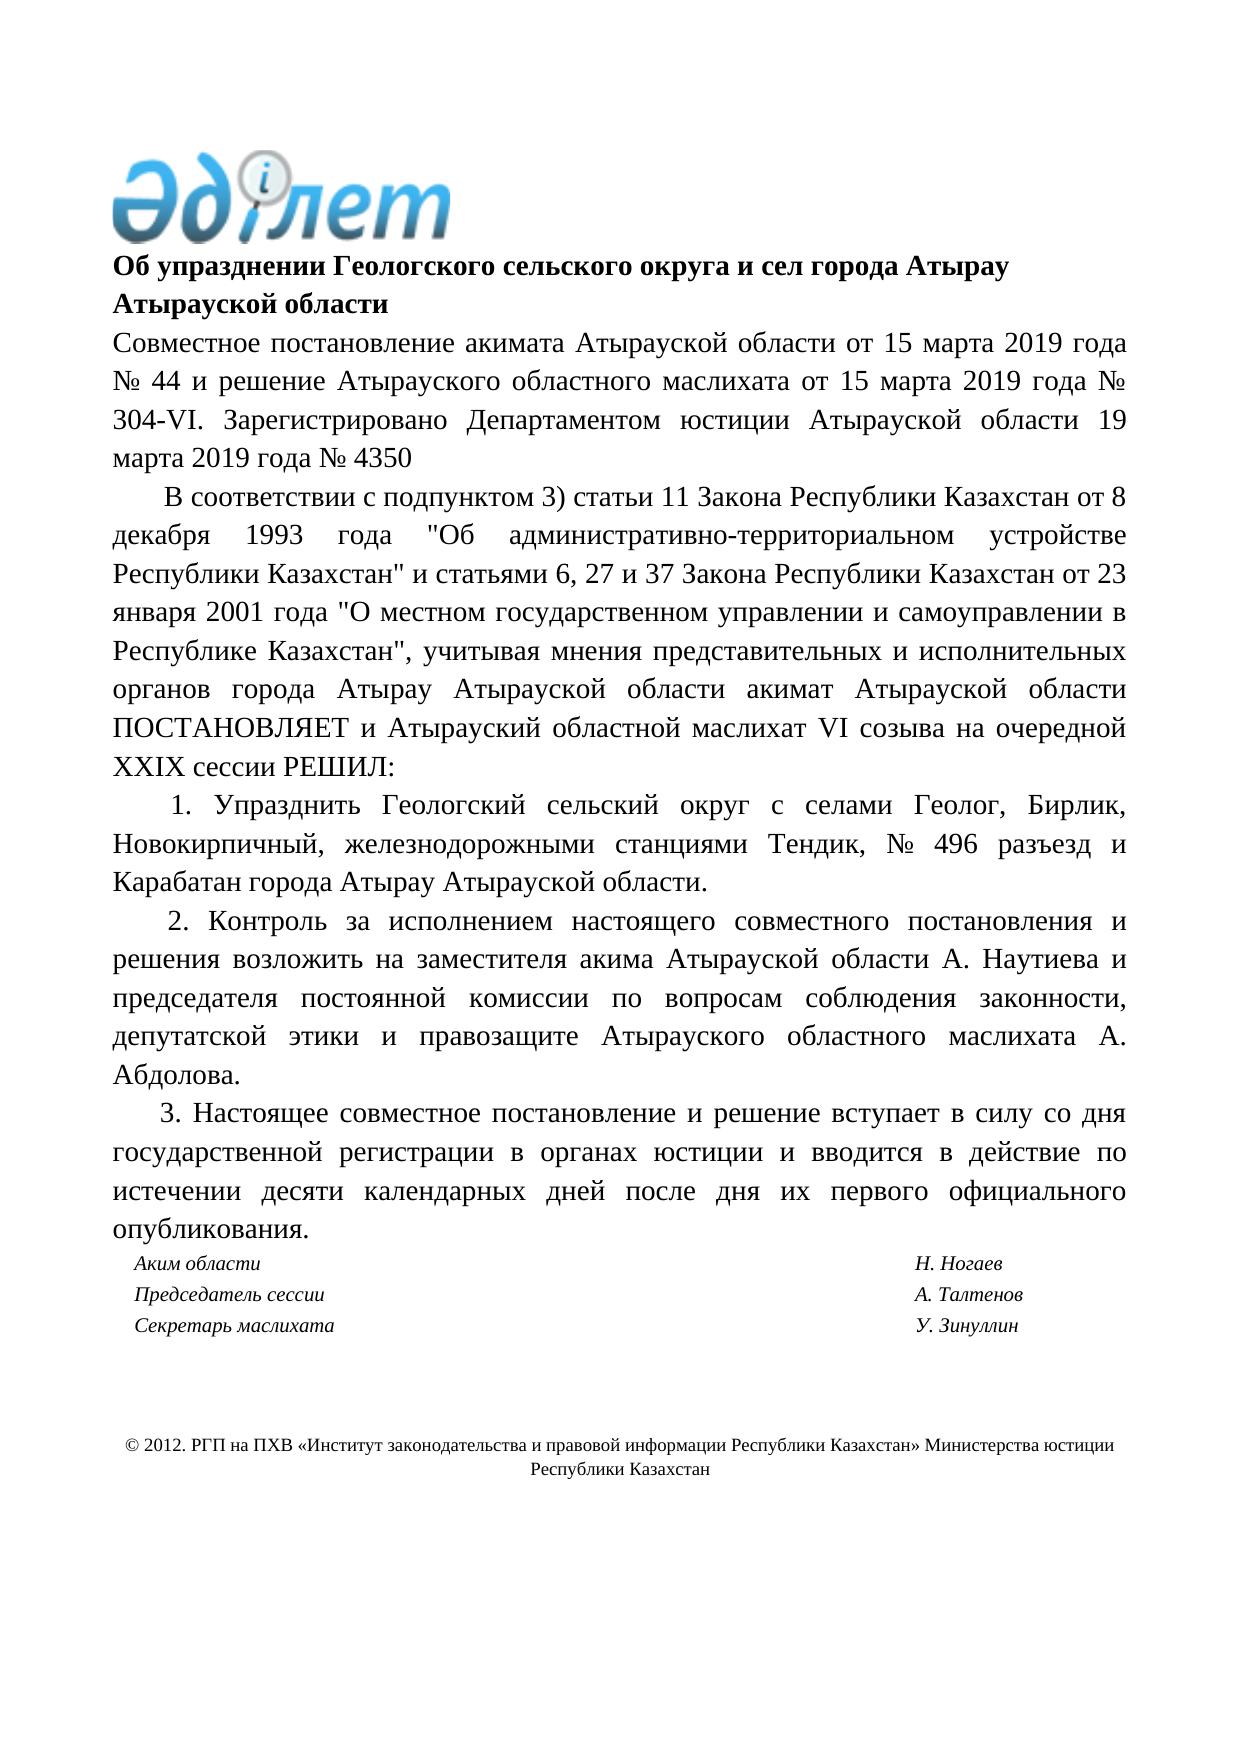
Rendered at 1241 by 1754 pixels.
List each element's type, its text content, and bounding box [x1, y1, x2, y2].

table_header Н. Ногаев [913, 1250, 1240, 1281]
table_header Аким области [101, 1250, 913, 1281]
text В соответствии с подпунктом 3) статьи 11 Закона Республики Казахстан от 8 декабря 1993 года "Об административно-территориальном устройстве Республики Казахстан" и статьями 6, 27 и 37 Закона Республики Казахстан от 23 января 2001 года "О местном государственном управлении и самоуправлении в Республике Казахстан", учитывая мнения представительных и исполнительных органов города Атырау Атырауской области акимат Атырауской области ПОСТАНОВЛЯЕТ и Атырауский областной маслихат VІ созыва на очередной ХХІХ сессии РЕШИЛ: [112, 479, 1128, 782]
text 1. Упразднить Геологский сельский округ с селами Геолог, Бирлик, Новокирпичный, железнодорожными станциями Тендик, № 496 разъезд и Карабатан города Атырау Атырауской области. [112, 787, 1128, 898]
picture [112, 150, 451, 244]
text Совместное постановление акимата Атырауской области от 15 марта 2019 года № 44 и решение Атырауского областного маслихата от 15 марта 2019 года № 304-VI. Зарегистрировано Департаментом юстиции Атырауской области 19 марта 2019 года № 4350 [112, 325, 1128, 474]
table_cell У. Зинуллин [913, 1312, 1240, 1343]
table_cell Председатель сессии [101, 1281, 913, 1312]
text 3. Настоящее совместное постановление и решение вступает в силу со дня государственной регистрации в органах юстиции и вводится в действие по истечении десяти календарных дней после дня их первого официального опубликования. [112, 1096, 1128, 1245]
table_cell Секретарь маслихата [101, 1312, 913, 1343]
table_cell А. Талтенов [913, 1281, 1240, 1312]
text © 2012. РГП на ПХВ «Институт законодательства и правовой информации Республики Казахстан» Министерства юстиции Республики Казахстан [112, 1433, 1128, 1480]
text Об упразднении Геологского сельского округа и сел города Атырау Атырауской области [112, 248, 1128, 320]
text 2. Контроль за исполнением настоящего совместного постановления и решения возложить на заместителя акима Атырауской области А. Наутиева и председателя постоянной комиссии по вопросам соблюдения законности, депутатской этики и правозащите Атырауского областного маслихата А. Абдолова. [112, 903, 1128, 1091]
